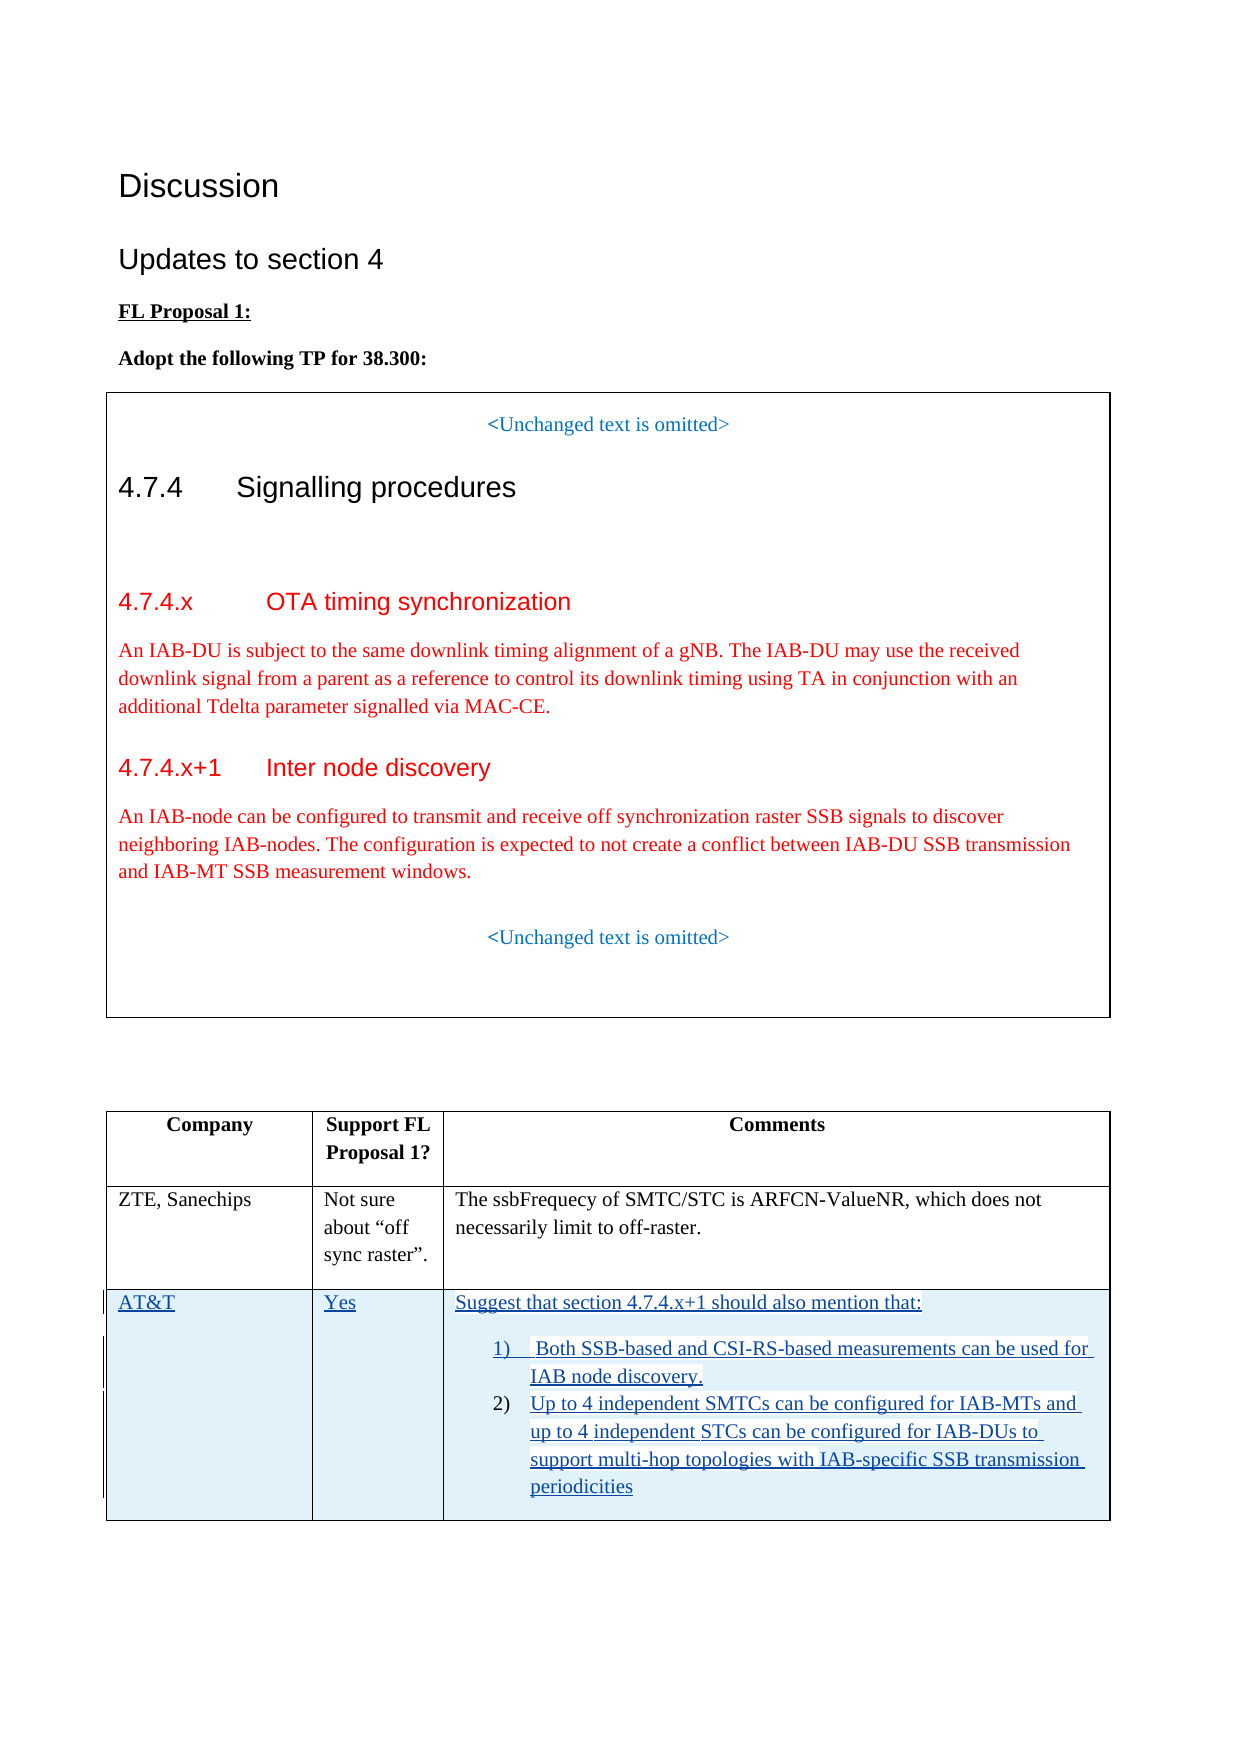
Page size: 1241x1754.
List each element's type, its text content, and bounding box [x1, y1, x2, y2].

table_cell The ssbFrequecy of SMTC/STC is ARFCN-ValueNR, which does not necessarily limit to off-raster. [444, 1187, 1109, 1289]
text FL Proposal 1: [118, 299, 1122, 323]
table_cell ZTE, Sanechips [107, 1187, 312, 1289]
table_header Support FL Proposal 1? [313, 1112, 443, 1186]
table_header <Unchanged text is omitted> 4.7.4 Signalling procedures 4.7.4.x OTA timing synchronization An IAB-DU is subject to the same downlink timing alignment of a gNB. The IAB-DU may use the received downlink signal from a parent as a reference to control its downlink timing using TA in conjunction with an additional Tdelta parameter signalled via MAC-CE. 4.7.4.x+1 Inter node discovery An IAB-node can be configured to transmit and receive off synchronization raster SSB signals to discover neighboring IAB-nodes. The configuration is expected to not create a conflict between IAB-DU SSB transmission and IAB-MT SSB measurement windows. <Unchanged text is omitted> [107, 393, 1109, 1017]
subtitle Discussion [118, 166, 1122, 205]
table_header Comments [444, 1112, 1109, 1186]
table_header Company [107, 1112, 312, 1186]
table_cell Not sure about “off sync raster”. [313, 1187, 443, 1289]
subtitle Updates to section 4 [118, 242, 1122, 275]
text Adopt the following TP for 38.300: [118, 346, 1122, 369]
